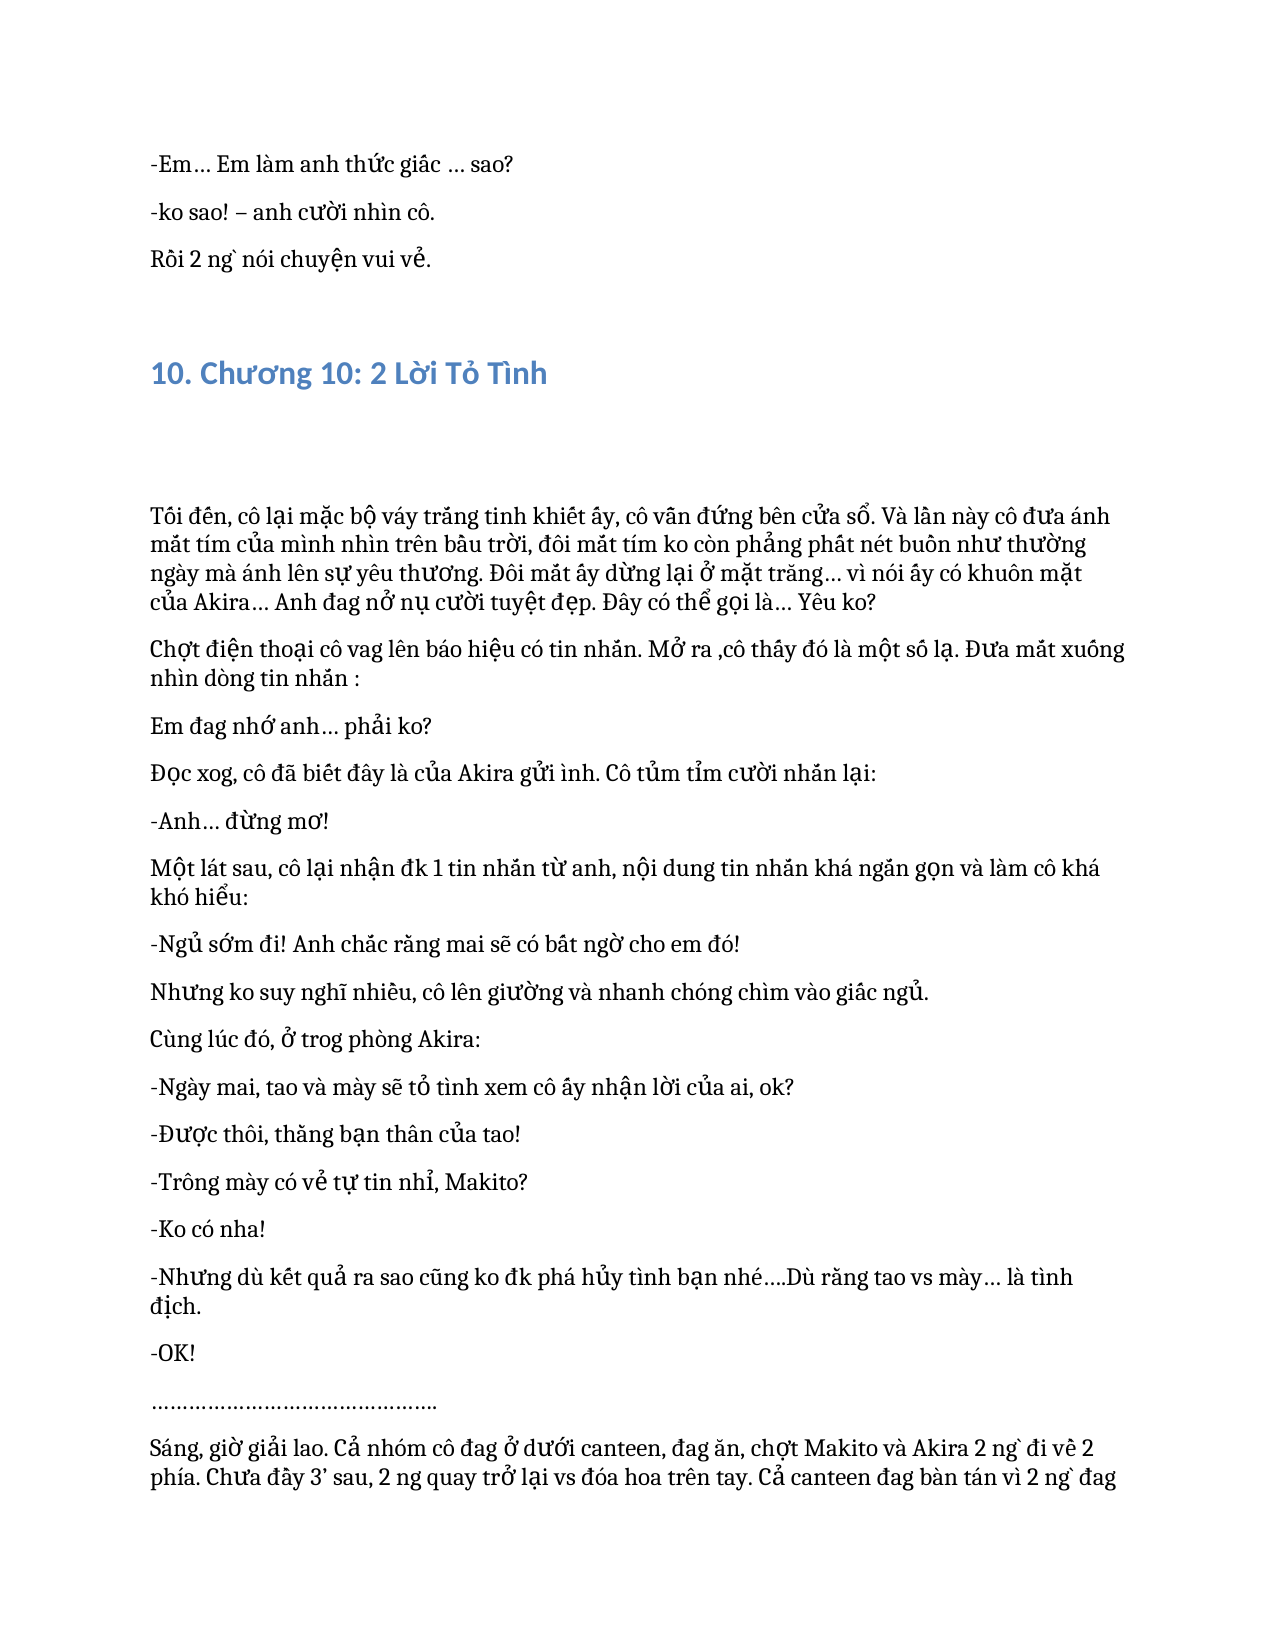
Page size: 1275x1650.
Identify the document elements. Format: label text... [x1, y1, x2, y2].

text ………………………………………. [150, 1387, 1125, 1415]
text Tối đến, cô lại mặc bộ váy trắng tinh khiết ấy, cô vẫn đứng bên cửa sổ. Và lần này cô đưa ánh mắt tím của mình nhìn trên bầu trời, đôi mắt tím ko còn phảng phất nét buồn như thường ngày mà ánh lên sự yêu thương. Đôi mắt ấy dừng lại ở mặt trăng… vì nói ấy có khuôn mặt của Akira… Anh đag nở nụ cười tuyệt đẹp. Đây có thể gọi là… Yêu ko? [150, 502, 1125, 617]
text Đọc xog, cô đã biết đây là của Akira gửi ình. Cô tủm tỉm cười nhắn lại: [150, 759, 1125, 788]
text -Ko có nha! [150, 1215, 1125, 1244]
text -OK! [150, 1339, 1125, 1368]
text Rồi 2 ng` nói chuyện vui vẻ. [150, 245, 1125, 331]
text Chợt điện thoại cô vag lên báo hiệu có tin nhắn. Mở ra ,cô thấy đó là một số lạ. Đưa mắt xuống nhìn dòng tin nhắn : [150, 635, 1125, 693]
text -Nhưng dù kết quả ra sao cũng ko đk phá hủy tình bạn nhé….Dù rằng tao vs mày… là tình địch. [150, 1263, 1125, 1320]
text -Anh… đừng mơ! [150, 807, 1125, 835]
text -Được thôi, thằng bạn thân của tao! [150, 1120, 1125, 1149]
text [150, 1434, 1125, 1492]
text -ko sao! – anh cười nhìn cô. [150, 197, 1125, 226]
text Nhưng ko suy nghĩ nhiều, cô lên giường và nhanh chóng chìm vào giấc ngủ. [150, 978, 1125, 1007]
text Cùng lúc đó, ở trog phòng Akira: [150, 1025, 1125, 1054]
subtitle 10. Chương 10: 2 Lời Tỏ Tình [150, 352, 1125, 393]
text -Ngủ sớm đi! Anh chắc rằng mai sẽ có bất ngờ cho em đó! [150, 930, 1125, 959]
text -Trông mày có vẻ tự tin nhỉ, Makito? [150, 1168, 1125, 1197]
text -Em… Em làm anh thức giấc … sao? [150, 150, 1125, 179]
text Một lát sau, cô lại nhận đk 1 tin nhắn từ anh, nội dung tin nhắn khá ngắn gọn và làm cô khá khó hiểu: [150, 854, 1125, 912]
text -Ngày mai, tao và mày sẽ tỏ tình xem cô ấy nhận lời của ai, ok? [150, 1073, 1125, 1102]
text Em đag nhớ anh… phải ko? [150, 712, 1125, 740]
